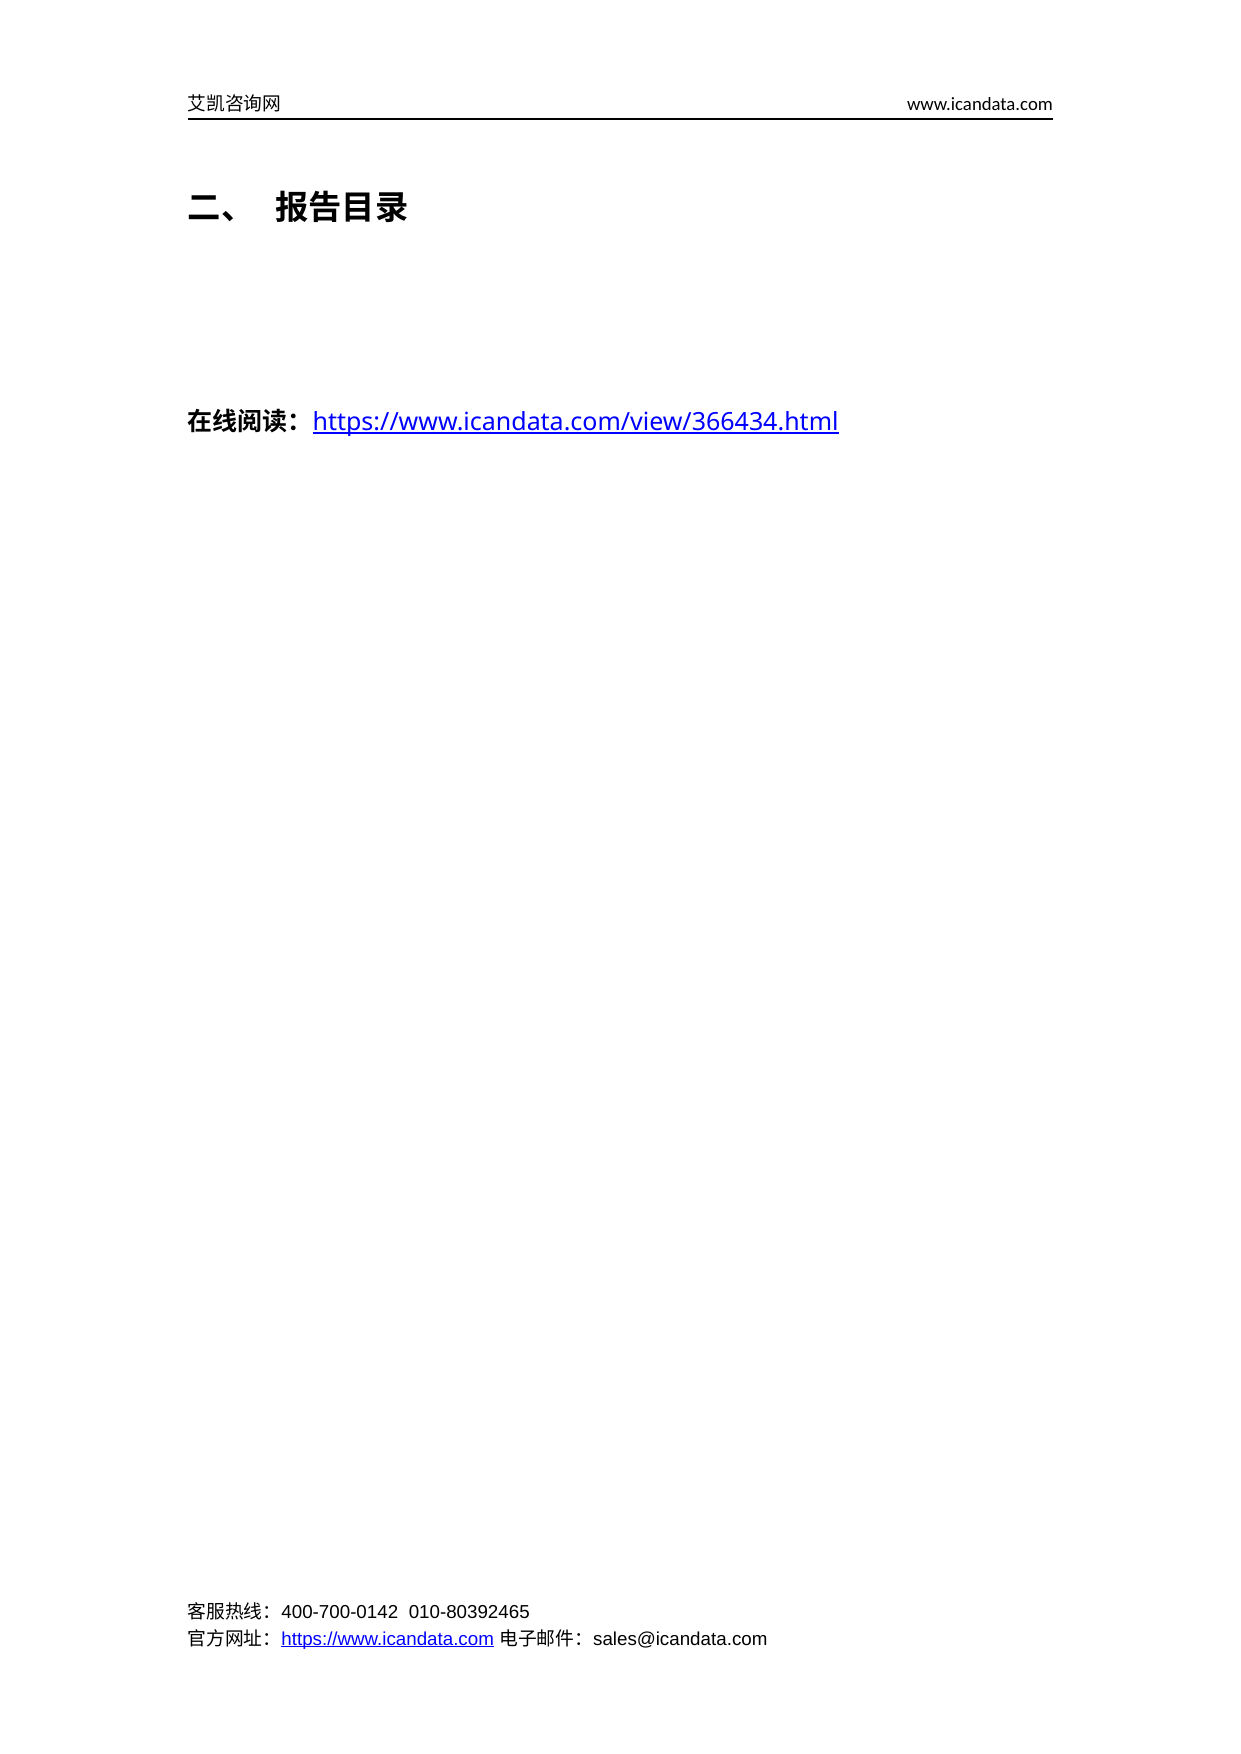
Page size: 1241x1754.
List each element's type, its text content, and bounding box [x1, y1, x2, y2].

subtitle 报告目录 [187, 172, 1053, 237]
text 在线阅读：https://www.icandata.com/view/366434.html [187, 387, 1053, 452]
